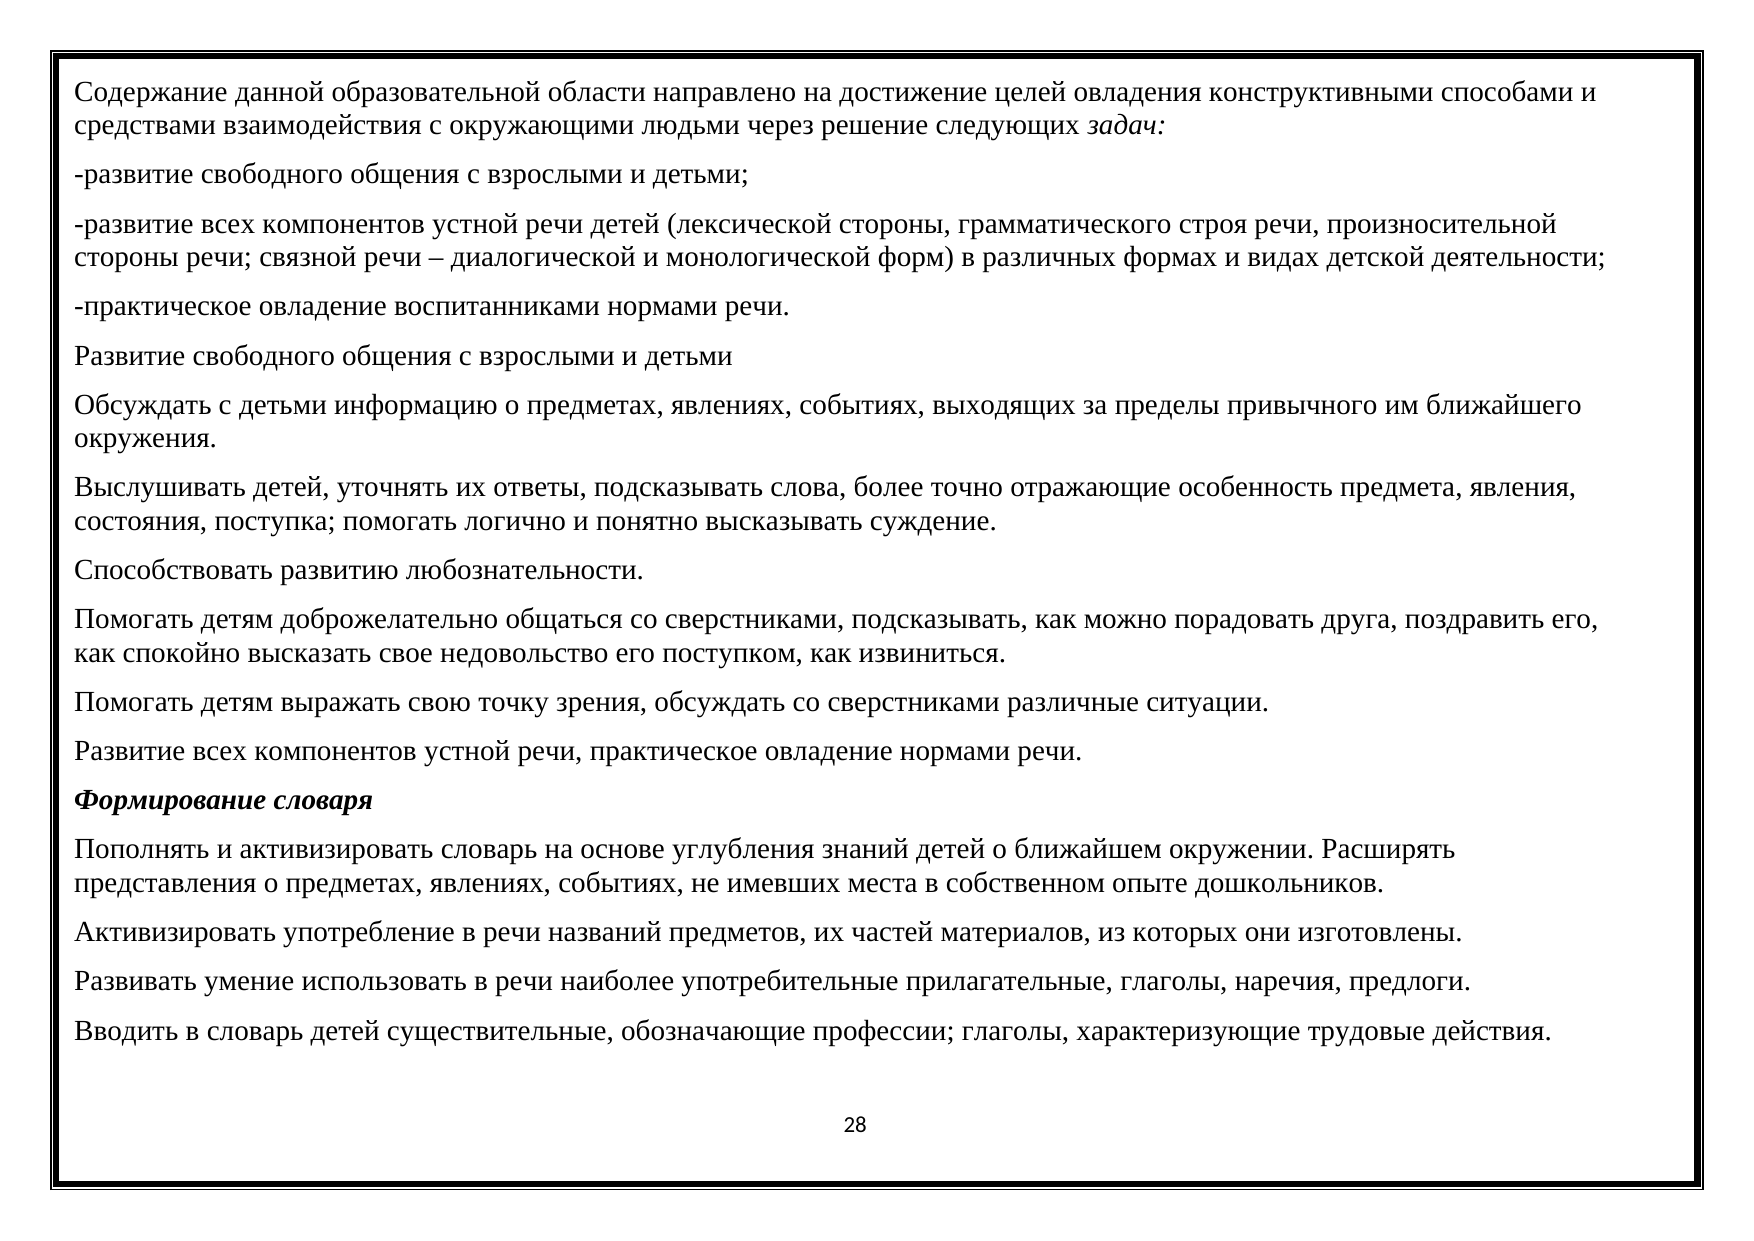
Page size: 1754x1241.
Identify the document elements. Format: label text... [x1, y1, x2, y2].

text Содержание данной образовательной области направлено на достижение целей овладения конструктивными способами и средствами взаимодействия с окружающими людьми через решение следующих задач: [74, 74, 1636, 141]
text Активизировать употребление в речи названий предметов, их частей материалов, из которых они изготовлены. [74, 914, 1636, 948]
text Пополнять и активизировать словарь на основе углубления знаний детей о ближайшем окружении. Расширять представления о предметах, явлениях, событиях, не имевших места в собственном опыте дошкольников. [74, 832, 1636, 899]
text Выслушивать детей, уточнять их ответы, подсказывать слова, более точно отражающие особенность предмета, явления, состояния, поступка; помогать логично и понятно высказывать суждение. [74, 469, 1636, 537]
text Помогать детям выражать свою точку зрения, обсуждать со сверстниками различные ситуации. [74, 684, 1636, 718]
text Способствовать развитию любознательности. [74, 552, 1636, 586]
text -развитие свободного общения с взрослыми и детьми; [74, 157, 1636, 190]
text Помогать детям доброжелательно общаться со сверстниками, подсказывать, как можно порадовать друга, поздравить его, как спокойно высказать свое недовольство его поступком, как извиниться. [74, 601, 1636, 668]
text Развитие свободного общения с взрослыми и детьми [74, 338, 1636, 371]
text -практическое овладение воспитанниками нормами речи. [74, 288, 1636, 322]
text Развивать умение использовать в речи наиболее употребительные прилагательные, глаголы, наречия, предлоги. [74, 963, 1636, 997]
text Формирование словаря [74, 782, 1636, 816]
text -развитие всех компонентов устной речи детей (лексической стороны, грамматического строя речи, произносительной стороны речи; связной речи – диалогической и монологической форм) в различных формах и видах детской деятельности; [74, 206, 1636, 273]
text Развитие всех компонентов устной речи, практическое овладение нормами речи. [74, 733, 1636, 767]
text Обсуждать с детьми информацию о предметах, явлениях, событиях, выходящих за пределы привычного им ближайшего окружения. [74, 387, 1636, 454]
text Вводить в словарь детей существительные, обозначающие профессии; глаголы, характеризующие трудовые действия. [74, 1013, 1636, 1046]
